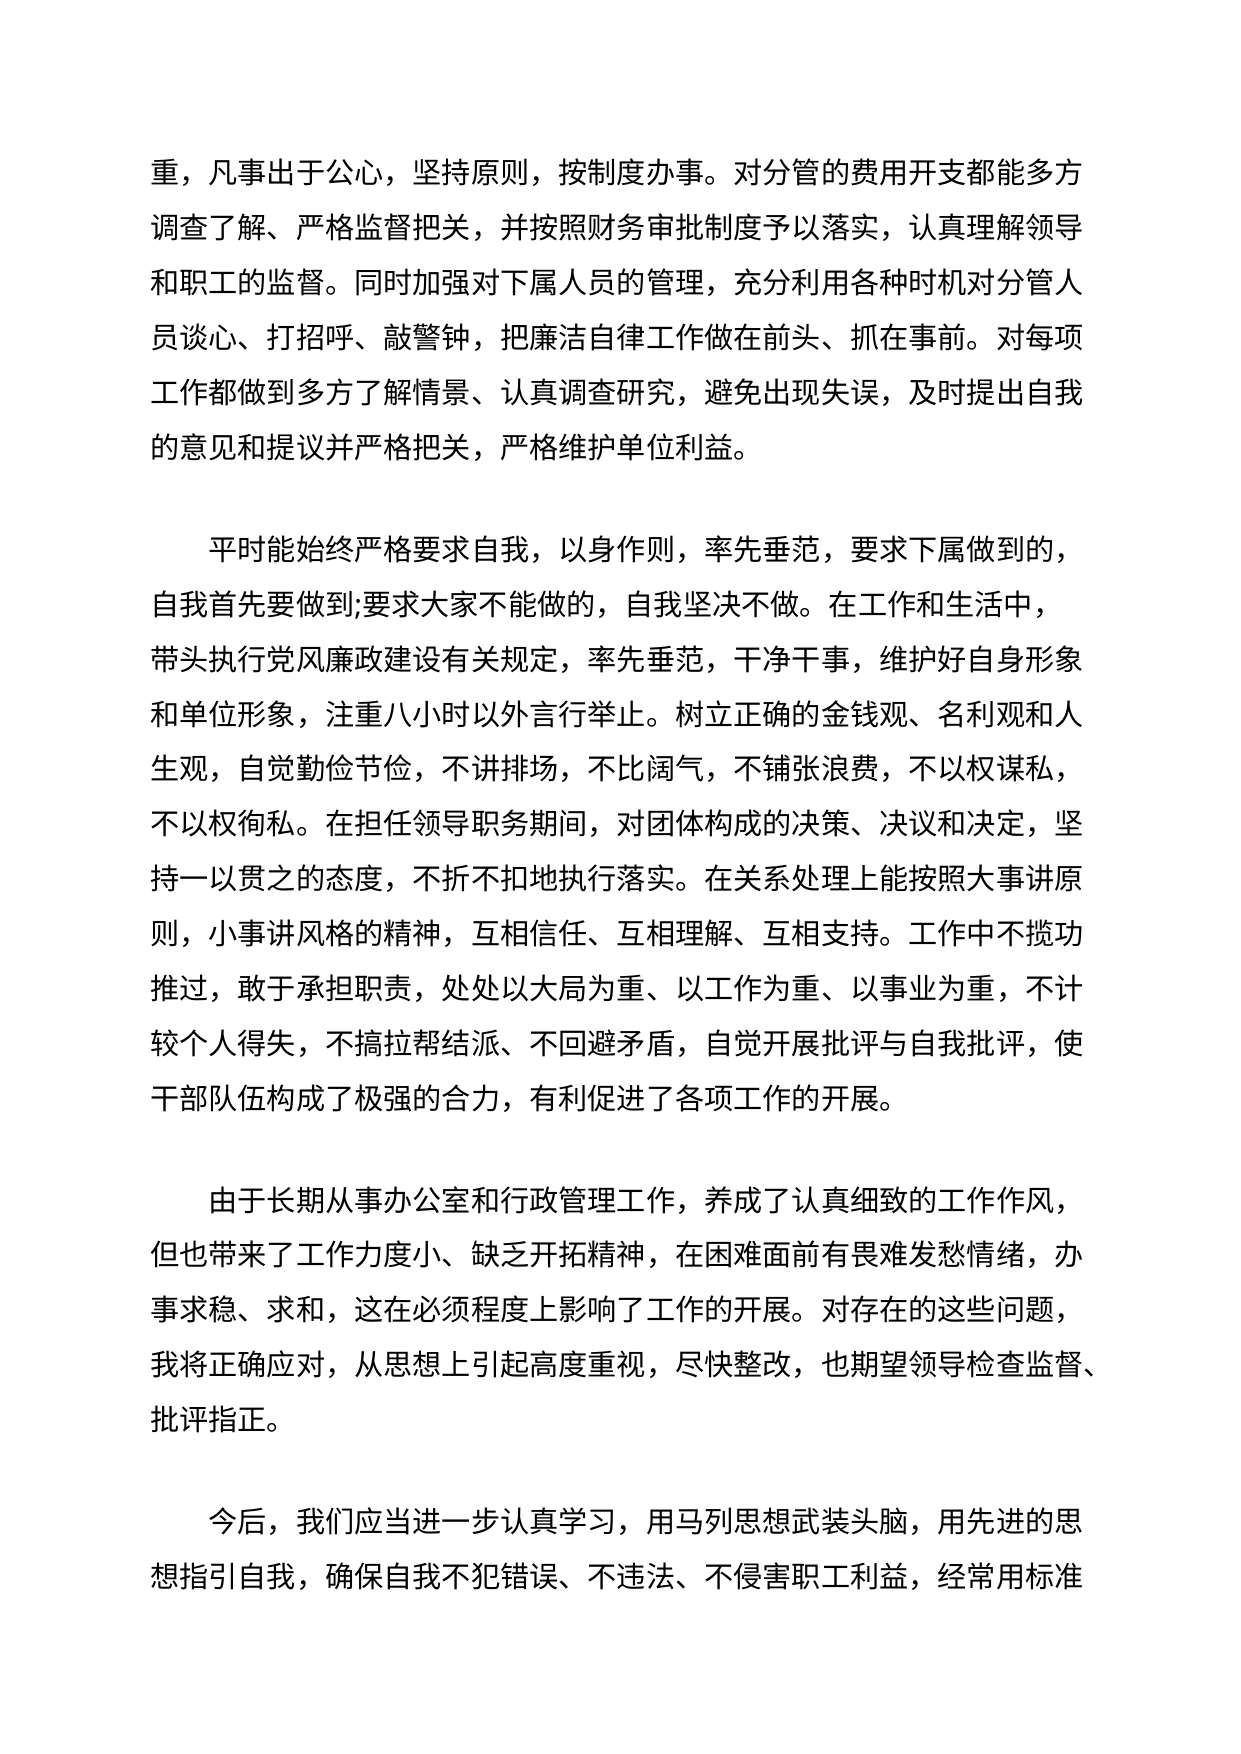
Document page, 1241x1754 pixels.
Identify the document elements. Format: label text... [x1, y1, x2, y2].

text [150, 150, 1090, 467]
text 由于长期从事办公室和行政管理工作，养成了认真细致的工作作风，但也带来了工作力度小、缺乏开拓精神，在困难面前有畏难发愁情绪，办事求稳、求和，这在必须程度上影响了工作的开展。对存在的这些问题，我将正确应对，从思想上引起高度重视，尽快整改，也期望领导检查监督、批评指正。 [150, 1177, 1090, 1439]
text 平时能始终严格要求自我，以身作则，率先垂范，要求下属做到的，自我首先要做到;要求大家不能做的，自我坚决不做。在工作和生活中，带头执行党风廉政建设有关规定，率先垂范，干净干事，维护好自身形象和单位形象，注重八小时以外言行举止。树立正确的金钱观、名利观和人生观，自觉勤俭节俭，不讲排场，不比阔气，不铺张浪费，不以权谋私，不以权徇私。在担任领导职务期间，对团体构成的决策、决议和决定，坚持一以贯之的态度，不折不扣地执行落实。在关系处理上能按照大事讲原则，小事讲风格的精神，互相信任、互相理解、互相支持。工作中不揽功推过，敢于承担职责，处处以大局为重、以工作为重、以事业为重，不计较个人得失，不搞拉帮结派、不回避矛盾，自觉开展批评与自我批评，使干部队伍构成了极强的合力，有利促进了各项工作的开展。 [150, 526, 1090, 1118]
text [150, 1498, 1090, 1596]
